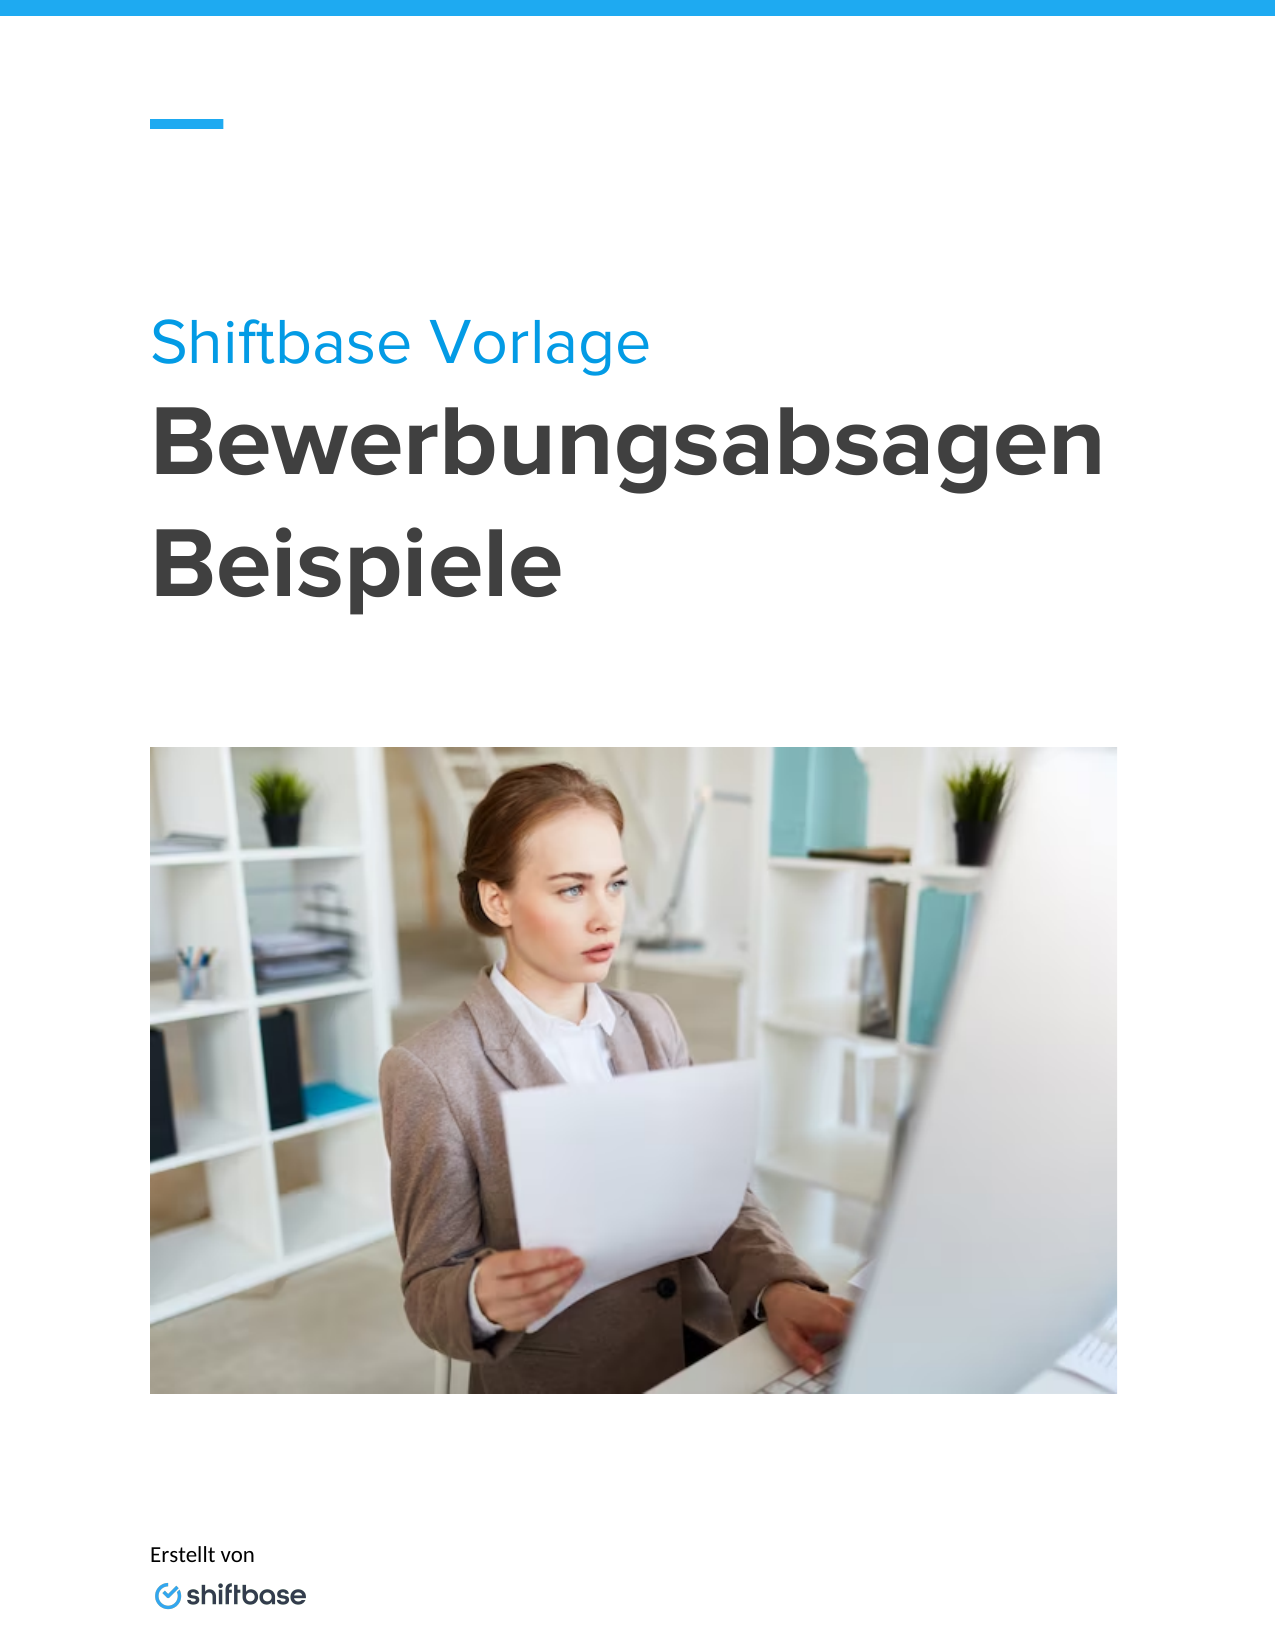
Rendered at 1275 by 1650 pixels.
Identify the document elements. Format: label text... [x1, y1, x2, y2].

picture [150, 1569, 310, 1623]
picture [0, 0, 1275, 16]
picture [150, 119, 224, 129]
picture [150, 747, 1118, 1394]
